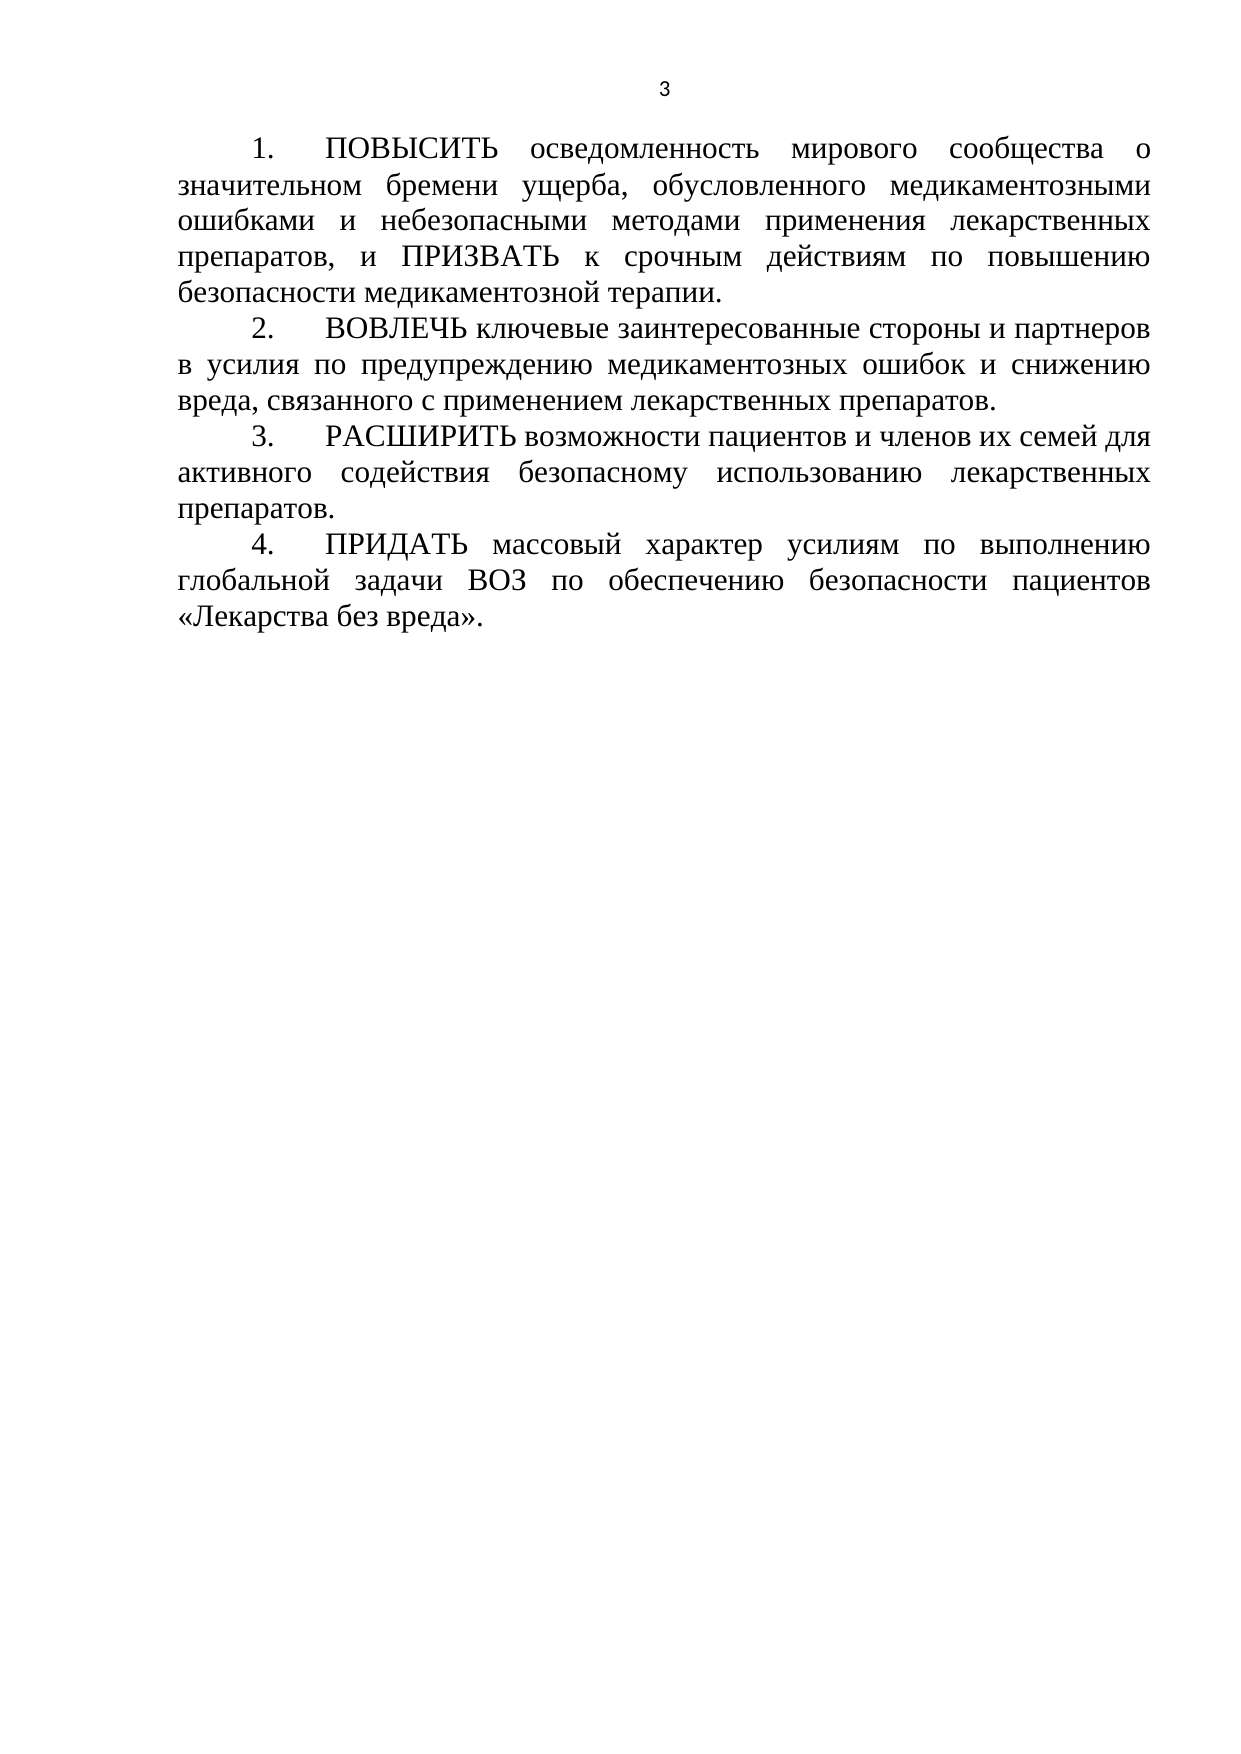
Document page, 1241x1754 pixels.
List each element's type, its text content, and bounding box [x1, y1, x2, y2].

list ПРИДАТЬ массовый характер усилиям по выполнению глобальной задачи ВОЗ по обеспечению безопасности пациентов «Лекарства без вреда». [177, 525, 1152, 633]
list РАСШИРИТЬ возможности пациентов и членов их семей для активного содействия безопасному использованию лекарственных препаратов. [177, 417, 1152, 525]
list ПОВЫСИТЬ осведомленность мирового сообщества о значительном бремени ущерба, обусловленного медикаментозными ошибками и небезопасными методами применения лекарственных препаратов, и ПРИЗВАТЬ к срочным действиям по повышению безопасности медикаментозной терапии. [177, 130, 1152, 309]
list ВОВЛЕЧЬ ключевые заинтересованные стороны и партнеров в усилия по предупреждению медикаментозных ошибок и снижению вреда, связанного с применением лекарственных препаратов. [177, 309, 1152, 417]
